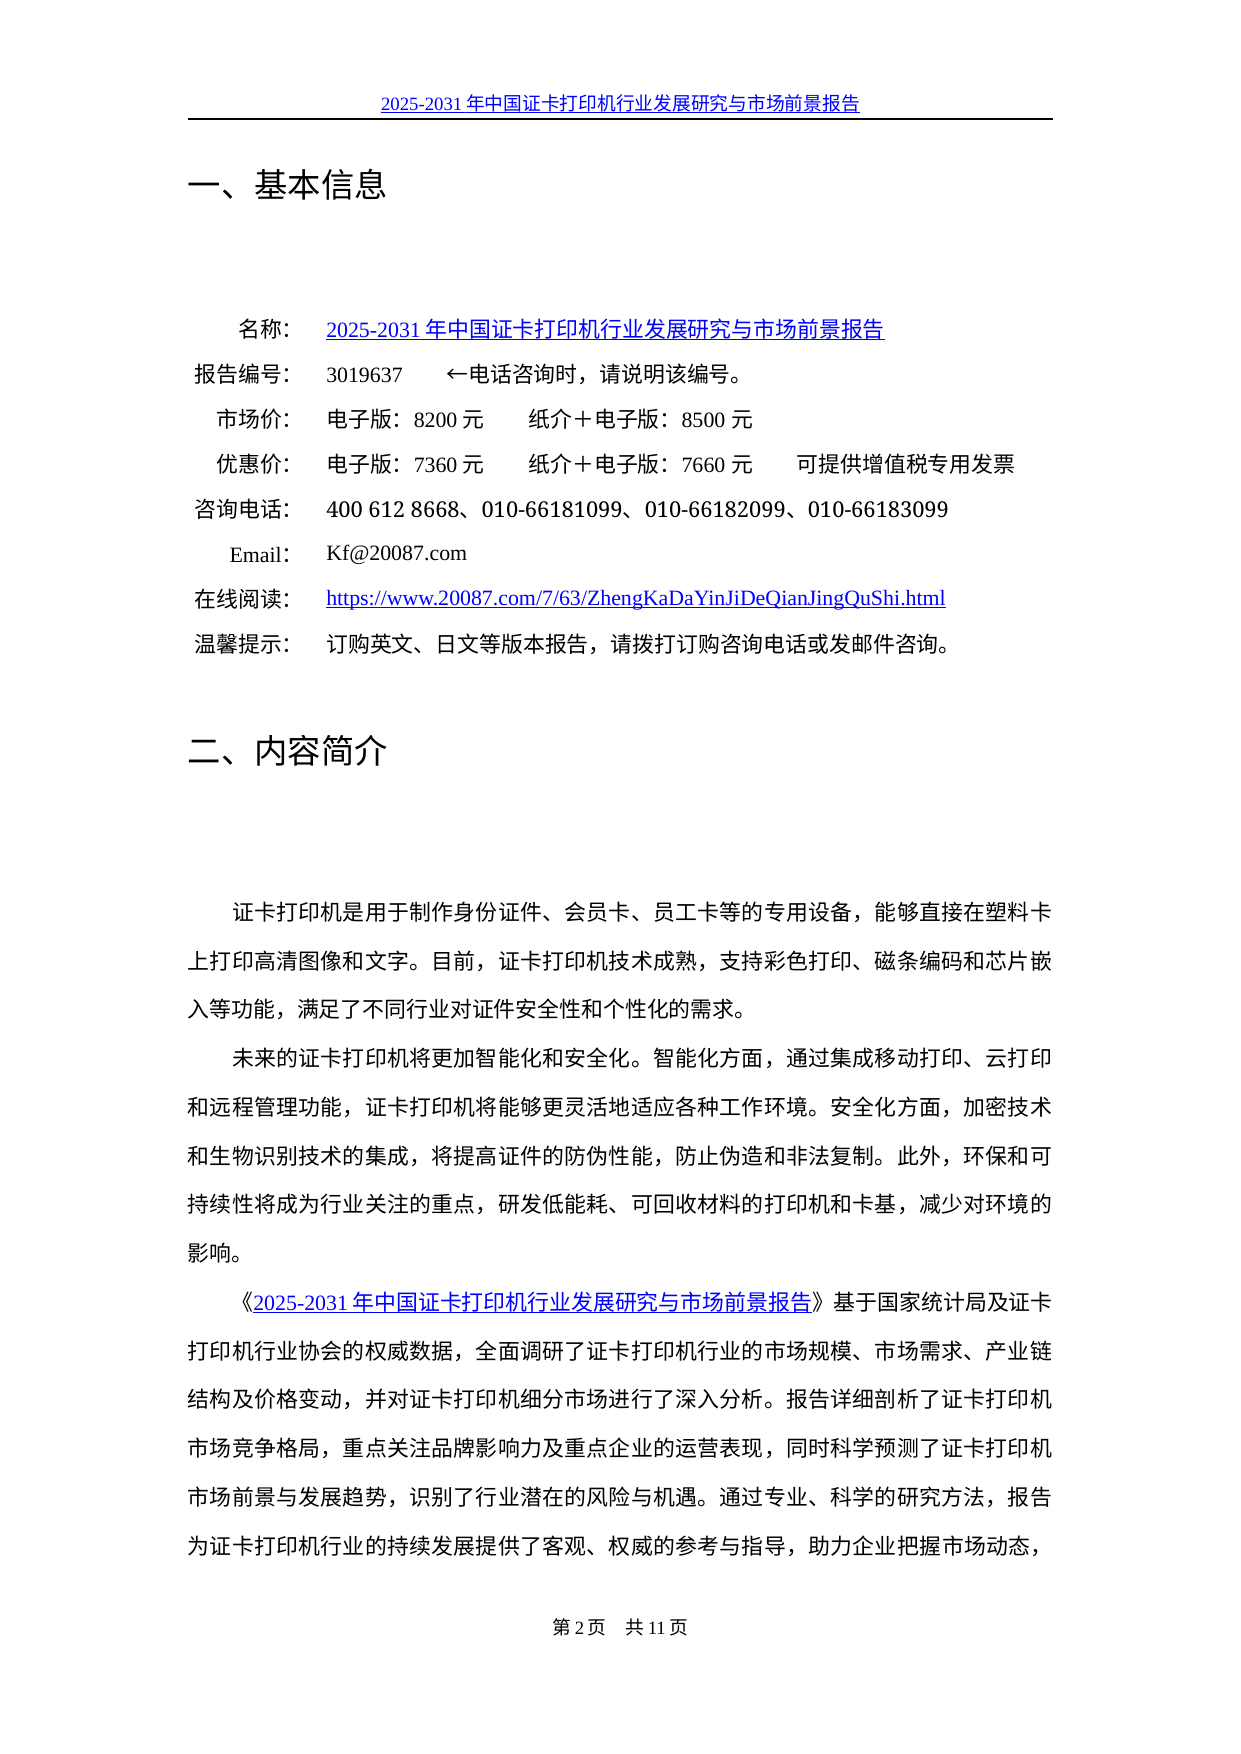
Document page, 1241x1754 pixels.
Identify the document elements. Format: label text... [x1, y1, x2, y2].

table_cell 咨询电话： [167, 492, 315, 537]
title 一、基本信息 [187, 150, 1053, 215]
table_cell 电子版：8200 元 纸介＋电子版：8500 元 [315, 402, 1073, 447]
table_cell 电子版：7360 元 纸介＋电子版：7660 元 可提供增值税专用发票 [315, 447, 1073, 492]
table_cell 温馨提示： [167, 627, 315, 672]
table_cell 400 612 8668、010-66181099、010-66182099、010-66183099 [315, 492, 1073, 537]
table_cell 订购英文、日文等版本报告，请拨打订购咨询电话或发邮件咨询。 [315, 627, 1073, 672]
table_cell 在线阅读： [167, 582, 315, 627]
table_header 2025-2031年中国证卡打印机行业发展研究与市场前景报告 [315, 312, 1073, 357]
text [187, 894, 1053, 1561]
table_cell 市场价： [167, 402, 315, 447]
table_cell 优惠价： [167, 447, 315, 492]
title 二、内容简介 [187, 717, 1053, 782]
table_header 名称： [167, 312, 315, 357]
table_cell [315, 582, 1073, 627]
table_cell Kf@20087.com [315, 537, 1073, 582]
table_cell Email： [167, 537, 315, 582]
table_cell 3019637 ←电话咨询时，请说明该编号。 [315, 357, 1073, 402]
table_cell 报告编号： [167, 357, 315, 402]
